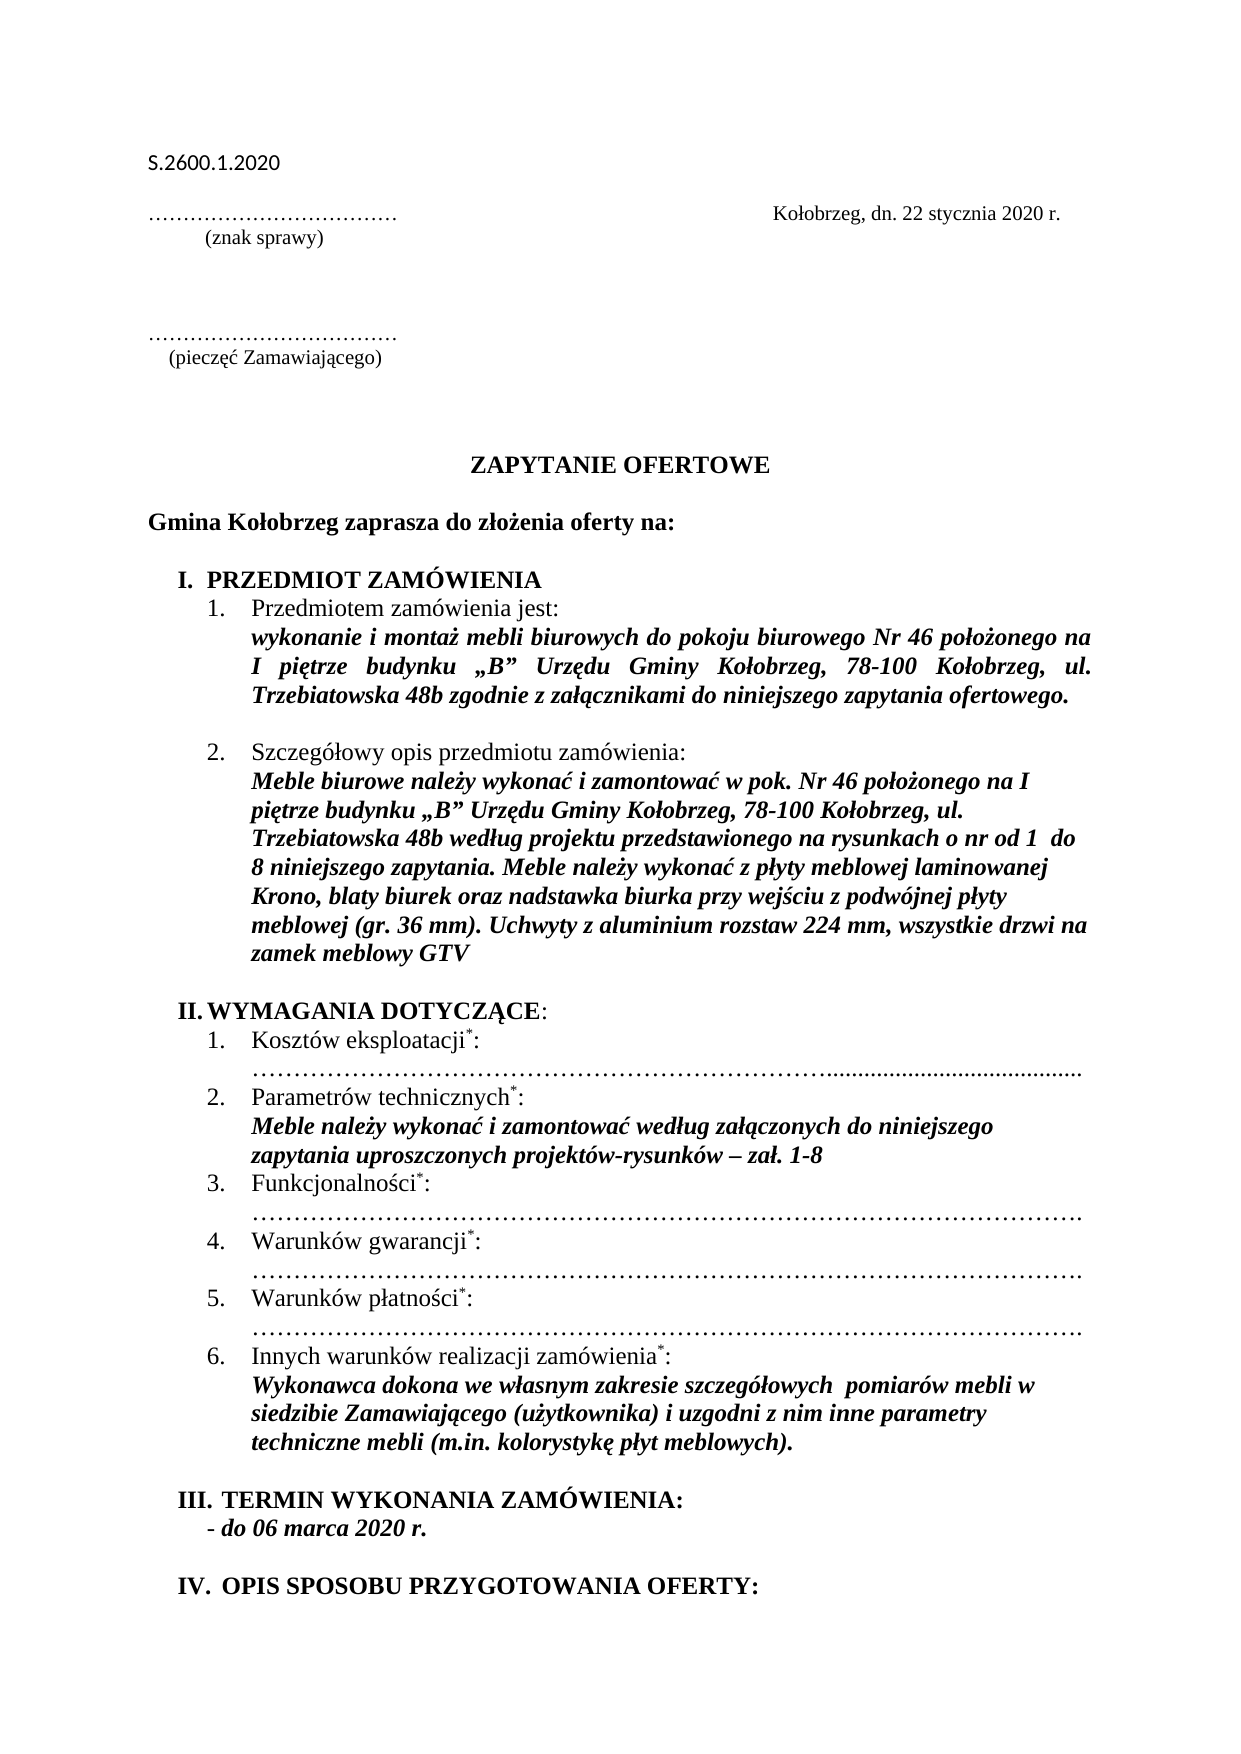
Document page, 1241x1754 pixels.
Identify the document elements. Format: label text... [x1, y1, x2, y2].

text wykonanie i montaż mebli biurowych do pokoju biurowego Nr 46 położonego na I piętrze budynku „B” Urzędu Gminy Kołobrzeg, 78-100 Kołobrzeg, ul. Trzebiatowska 48b zgodnie z załącznikami do niniejszego zapytania ofertowego. [251, 622, 1093, 708]
text S.2600.1.2020 [148, 148, 1093, 176]
text ……………………………… Kołobrzeg, dn. 22 stycznia 2020 r. [148, 201, 1093, 225]
text Meble biurowe należy wykonać i zamontować w pok. Nr 46 położonego na I piętrze budynku „B” Urzędu Gminy Kołobrzeg, 78-100 Kołobrzeg, ul. Trzebiatowska 48b według projektu przedstawionego na rysunkach o nr od 1 do 8 niniejszego zapytania. Meble należy wykonać z płyty meblowej laminowanej Krono, blaty biurek oraz nadstawka biurka przy wejściu z podwójnej płyty meblowej (gr. 36 mm). Uchwyty z aluminium rozstaw 224 mm, wszystkie drzwi na zamek meblowy GTV [251, 766, 1093, 967]
list TERMIN WYKONANIA ZAMÓWIENIA: [177, 1485, 1093, 1513]
list Parametrów technicznych*: [207, 1082, 1093, 1111]
text Meble należy wykonać i zamontować według załączonych do niniejszego zapytania uproszczonych projektów-rysunków – zał. 1-8 [251, 1111, 1093, 1168]
text Gmina Kołobrzeg zaprasza do złożenia oferty na: [148, 507, 1093, 536]
text (pieczęć Zamawiającego) [148, 345, 1093, 369]
list Innych warunków realizacji zamówienia*: [207, 1341, 1093, 1370]
list Przedmiotem zamówienia jest: [207, 593, 1093, 622]
text - do 06 marca 2020 r. [207, 1513, 1093, 1542]
list OPIS SPOSOBU PRZYGOTOWANIA OFERTY: [177, 1571, 1093, 1600]
list WYMAGANIA DOTYCZĄCE: [177, 996, 1093, 1025]
list Warunków płatności*: ………………………………………………………………………………………. [207, 1283, 1093, 1341]
text ZAPYTANIE OFERTOWE [148, 450, 1093, 478]
list Funkcjonalności*: ………………………………………………………………………………………. [207, 1168, 1093, 1226]
list Szczegółowy opis przedmiotu zamówienia: [207, 737, 1093, 766]
list Kosztów eksploatacji*: ……………………………………………………………......................................... [207, 1025, 1093, 1082]
list PRZEDMIOT ZAMÓWIENIA [177, 565, 1093, 593]
text (znak sprawy) [148, 225, 1093, 249]
list Warunków gwarancji*: ………………………………………………………………………………………. [207, 1226, 1093, 1283]
text Wykonawca dokona we własnym zakresie szczegółowych pomiarów mebli w siedzibie Zamawiającego (użytkownika) i uzgodni z nim inne parametry techniczne mebli (m.in. kolorystykę płyt meblowych). [251, 1370, 1093, 1456]
text ……………………………… [148, 321, 1093, 345]
